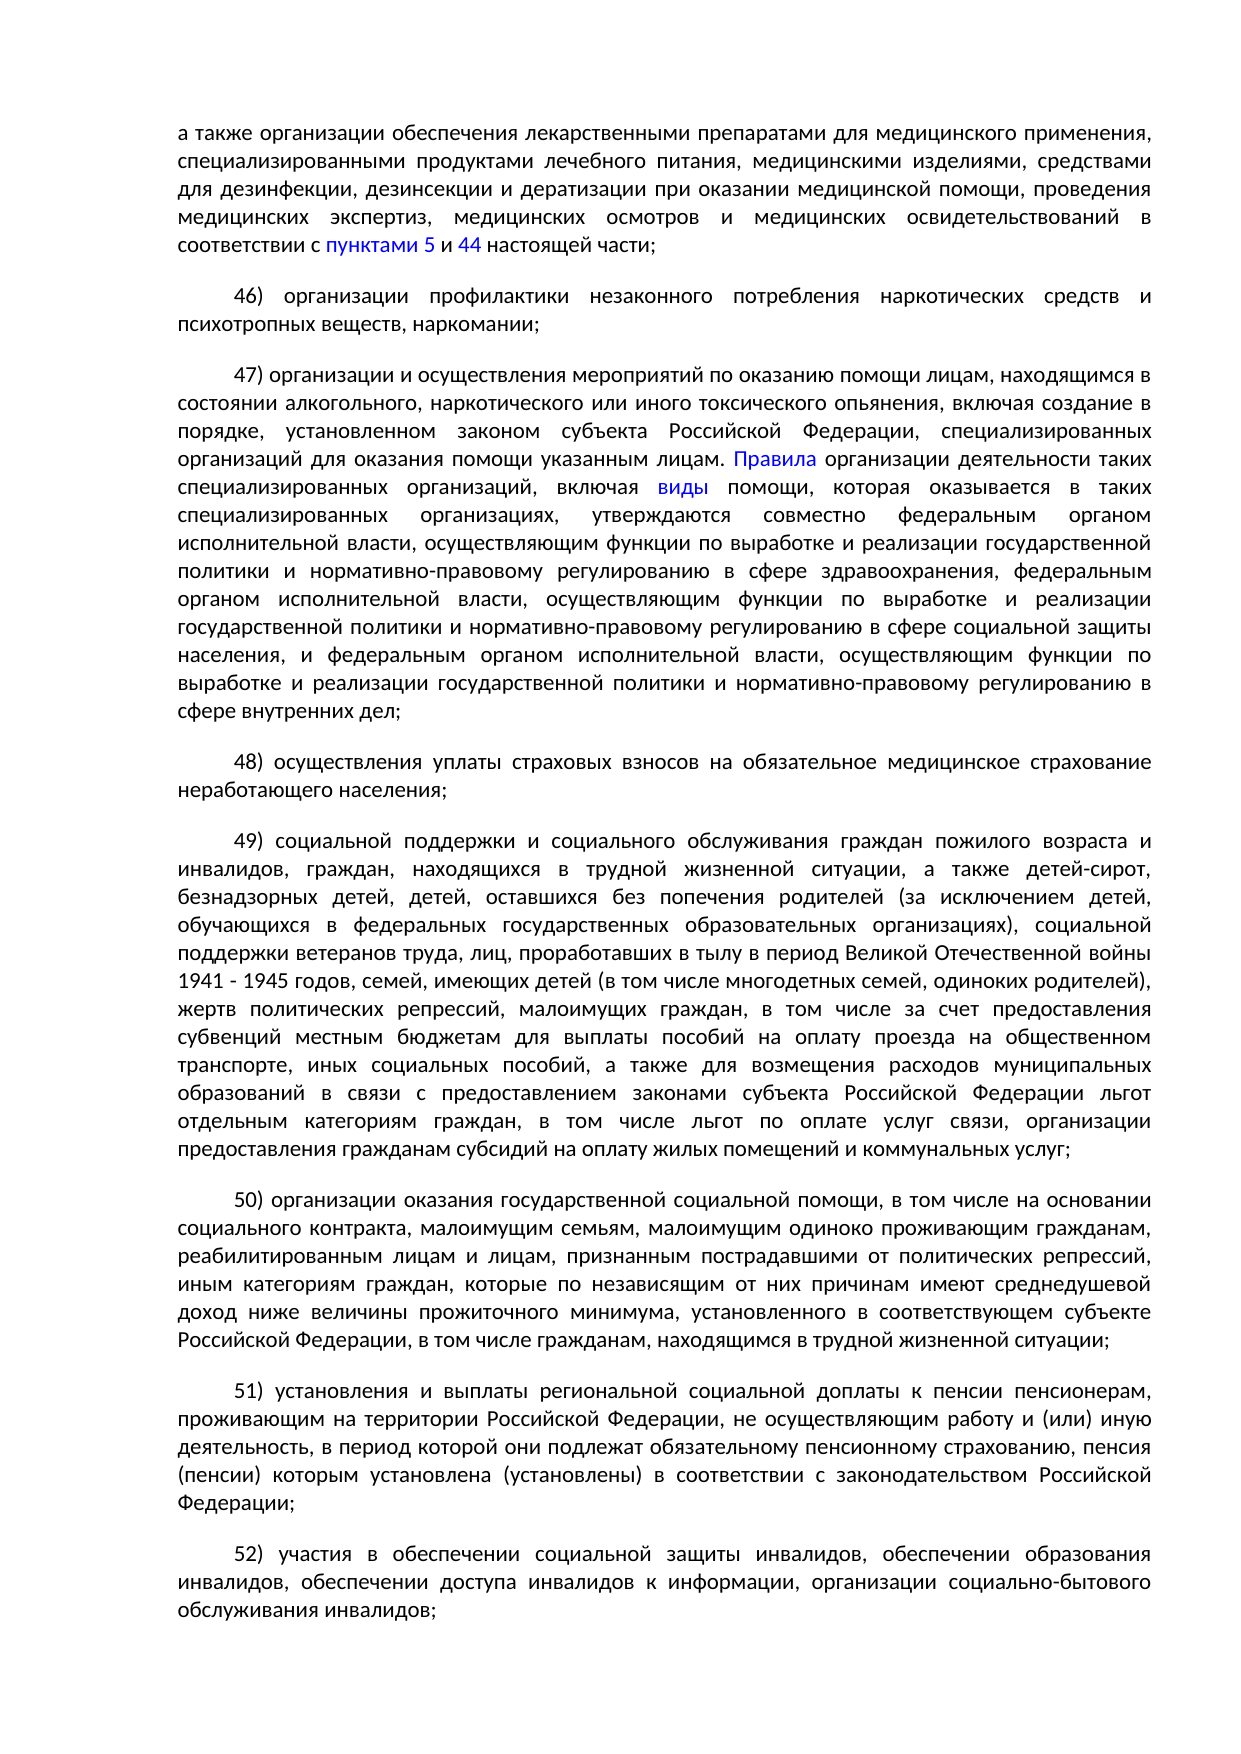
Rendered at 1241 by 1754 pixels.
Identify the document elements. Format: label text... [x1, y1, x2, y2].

text 49) социальной поддержки и социального обслуживания граждан пожилого возраста и инвалидов, граждан, находящихся в трудной жизненной ситуации, а также детей-сирот, безнадзорных детей, детей, оставшихся без попечения родителей (за исключением детей, обучающихся в федеральных государственных образовательных организациях), социальной поддержки ветеранов труда, лиц, проработавших в тылу в период Великой Отечественной войны 1941 - 1945 годов, семей, имеющих детей (в том числе многодетных семей, одиноких родителей), жертв политических репрессий, малоимущих граждан, в том числе за счет предоставления субвенций местным бюджетам для выплаты пособий на оплату проезда на общественном транспорте, иных социальных пособий, а также для возмещения расходов муниципальных образований в связи с предоставлением законами субъекта Российской Федерации льгот отдельным категориям граждан, в том числе льгот по оплате услуг связи, организации предоставления гражданам субсидий на оплату жилых помещений и коммунальных услуг; [177, 826, 1152, 1162]
text 51) установления и выплаты региональной социальной доплаты к пенсии пенсионерам, проживающим на территории Российской Федерации, не осуществляющим работу и (или) иную деятельность, в период которой они подлежат обязательному пенсионному страхованию, пенсия (пенсии) которым установлена (установлены) в соответствии с законодательством Российской Федерации; [177, 1376, 1152, 1517]
text 48) осуществления уплаты страховых взносов на обязательное медицинское страхование неработающего населения; [177, 747, 1152, 803]
text 50) организации оказания государственной социальной помощи, в том числе на основании социального контракта, малоимущим семьям, малоимущим одиноко проживающим гражданам, реабилитированным лицам и лицам, признанным пострадавшими от политических репрессий, иным категориям граждан, которые по независящим от них причинам имеют среднедушевой доход ниже величины прожиточного минимума, установленного в соответствующем субъекте Российской Федерации, в том числе гражданам, находящимся в трудной жизненной ситуации; [177, 1185, 1152, 1353]
text 52) участия в обеспечении социальной защиты инвалидов, обеспечении образования инвалидов, обеспечении доступа инвалидов к информации, организации социально-бытового обслуживания инвалидов; [177, 1539, 1152, 1623]
text 46) организации профилактики незаконного потребления наркотических средств и психотропных веществ, наркомании; [177, 281, 1152, 337]
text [177, 118, 1152, 258]
text 47) организации и осуществления мероприятий по оказанию помощи лицам, находящимся в состоянии алкогольного, наркотического или иного токсического опьянения, включая создание в порядке, установленном законом субъекта Российской Федерации, специализированных организаций для оказания помощи указанным лицам. Правила организации деятельности таких специализированных организаций, включая виды помощи, которая оказывается в таких специализированных организациях, утверждаются совместно федеральным органом исполнительной власти, осуществляющим функции по выработке и реализации государственной политики и нормативно-правовому регулированию в сфере здравоохранения, федеральным органом исполнительной власти, осуществляющим функции по выработке и реализации государственной политики и нормативно-правовому регулированию в сфере социальной защиты населения, и федеральным органом исполнительной власти, осуществляющим функции по выработке и реализации государственной политики и нормативно-правовому регулированию в сфере внутренних дел; [177, 360, 1152, 724]
